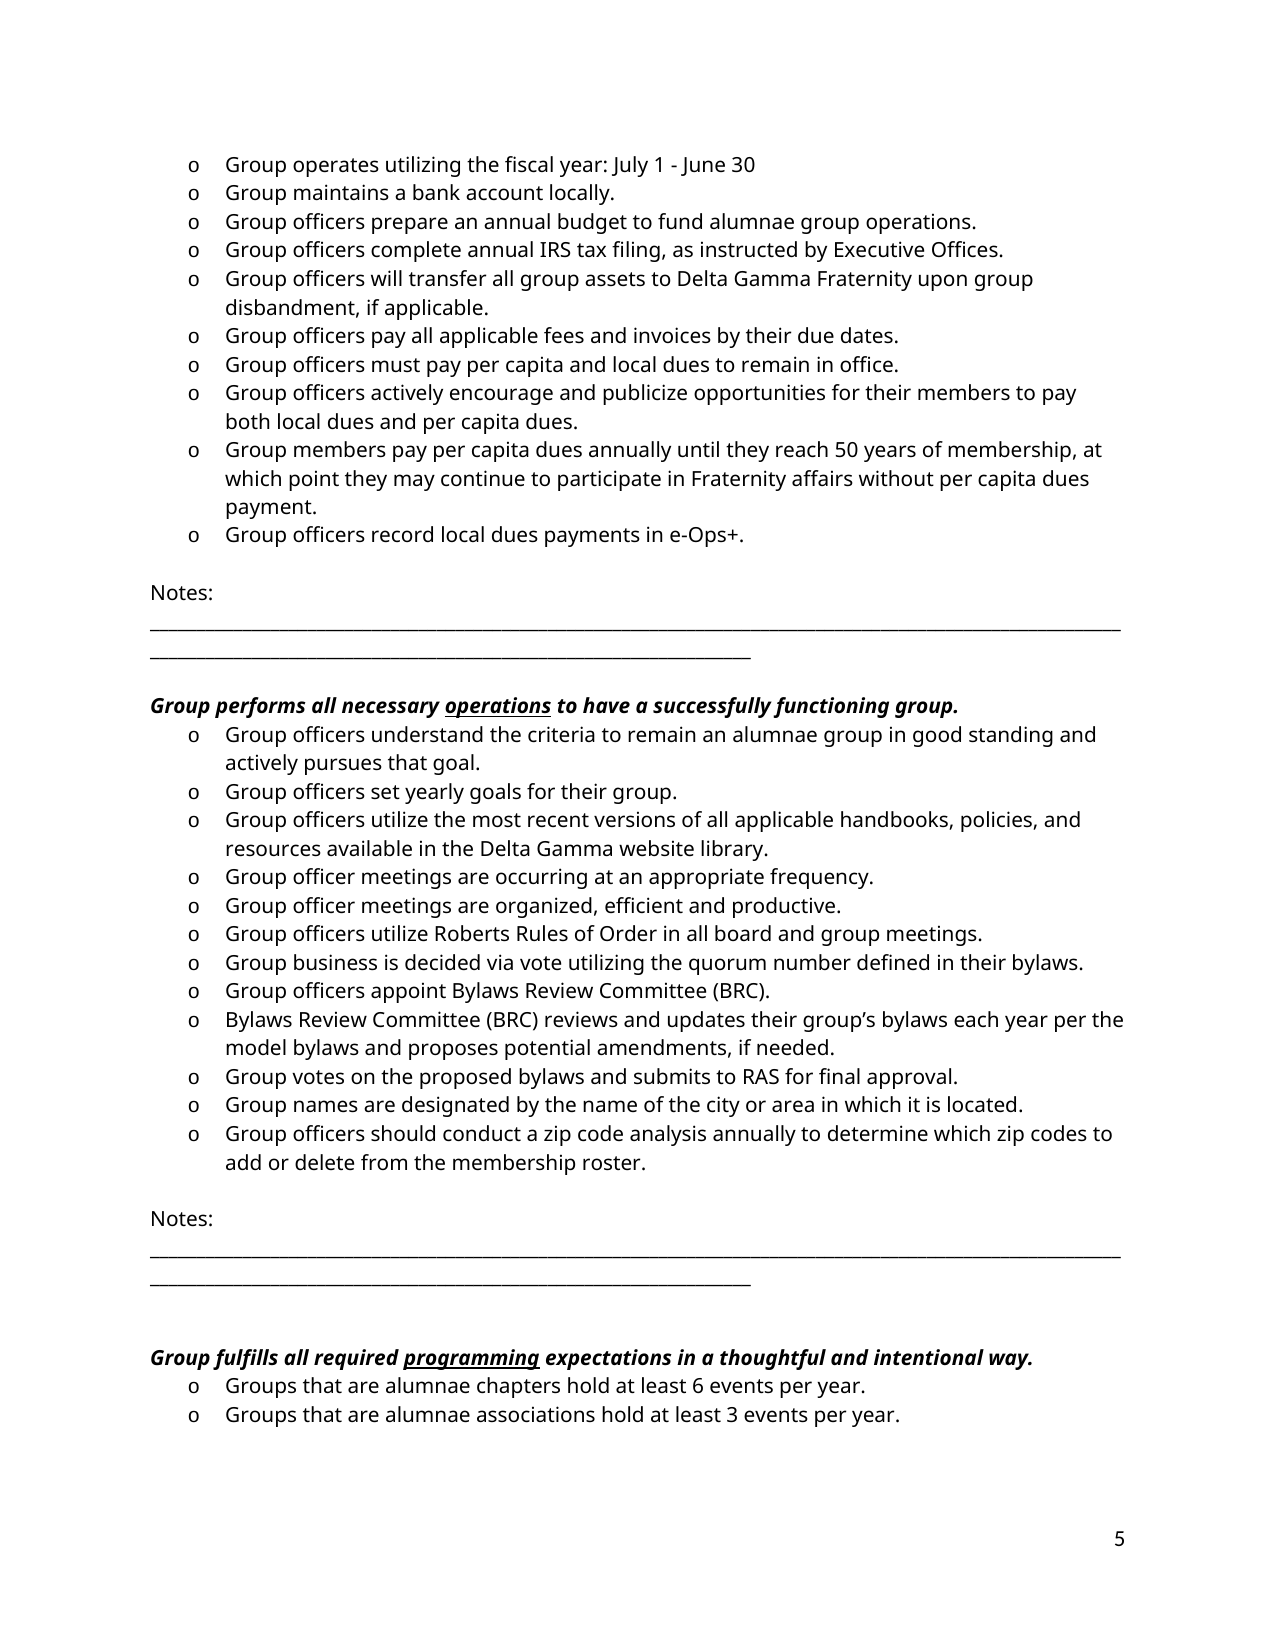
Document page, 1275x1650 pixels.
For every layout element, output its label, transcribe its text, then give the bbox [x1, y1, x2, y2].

list Group officers utilize Roberts Rules of Order in all board and group meetings. [187, 919, 1125, 948]
text Group fulfills all required programming expectations in a thoughtful and intentional way. [150, 1343, 1125, 1372]
list Group members pay per capita dues annually until they reach 50 years of membership, at which point they may continue to participate in Fraternity affairs without per capita dues payment. [187, 435, 1125, 521]
list Group officers understand the criteria to remain an alumnae group in good standing and actively pursues that goal. [187, 720, 1125, 777]
list Group officers appoint Bylaws Review Committee (BRC). [187, 976, 1125, 1005]
list Group officers actively encourage and publicize opportunities for their members to pay both local dues and per capita dues. [187, 378, 1125, 435]
list Group names are designated by the name of the city or area in which it is located. [187, 1091, 1125, 1119]
list Group officers pay all applicable fees and invoices by their due dates. [187, 321, 1125, 350]
list Group officers must pay per capita and local dues to remain in office. [187, 350, 1125, 378]
list Group officers prepare an annual budget to fund alumnae group operations. [187, 207, 1125, 236]
list Group officers complete annual IRS tax filing, as instructed by Executive Offices. [187, 236, 1125, 264]
list Group officers set yearly goals for their group. [187, 777, 1125, 805]
list Group maintains a bank account locally. [187, 178, 1125, 207]
list Groups that are alumnae associations hold at least 3 events per year. [187, 1400, 1125, 1429]
list Group officers will transfer all group assets to Delta Gamma Fraternity upon group disbandment, if applicable. [187, 264, 1125, 321]
list Group officer meetings are occurring at an appropriate frequency. [187, 862, 1125, 891]
list Bylaws Review Committee (BRC) reviews and updates their group’s bylaws each year per the model bylaws and proposes potential amendments, if needed. [187, 1005, 1125, 1062]
list Group officers should conduct a zip code analysis annually to determine which zip codes to add or delete from the membership roster. [187, 1119, 1125, 1176]
list Group officers record local dues payments in e-Ops+. [187, 521, 1125, 549]
text Group performs all necessary operations to have a successfully functioning group. [150, 691, 1125, 720]
list Group officers utilize the most recent versions of all applicable handbooks, policies, and resources available in the Delta Gamma website library. [187, 805, 1125, 862]
list Group officer meetings are organized, efficient and productive. [187, 891, 1125, 919]
list Group business is decided via vote utilizing the quorum number defined in their bylaws. [187, 948, 1125, 976]
list Groups that are alumnae chapters hold at least 6 events per year. [187, 1372, 1125, 1400]
list Group votes on the proposed bylaws and submits to RAS for final approval. [187, 1062, 1125, 1091]
list Group operates utilizing the fiscal year: July 1 - June 30 [187, 150, 1125, 178]
